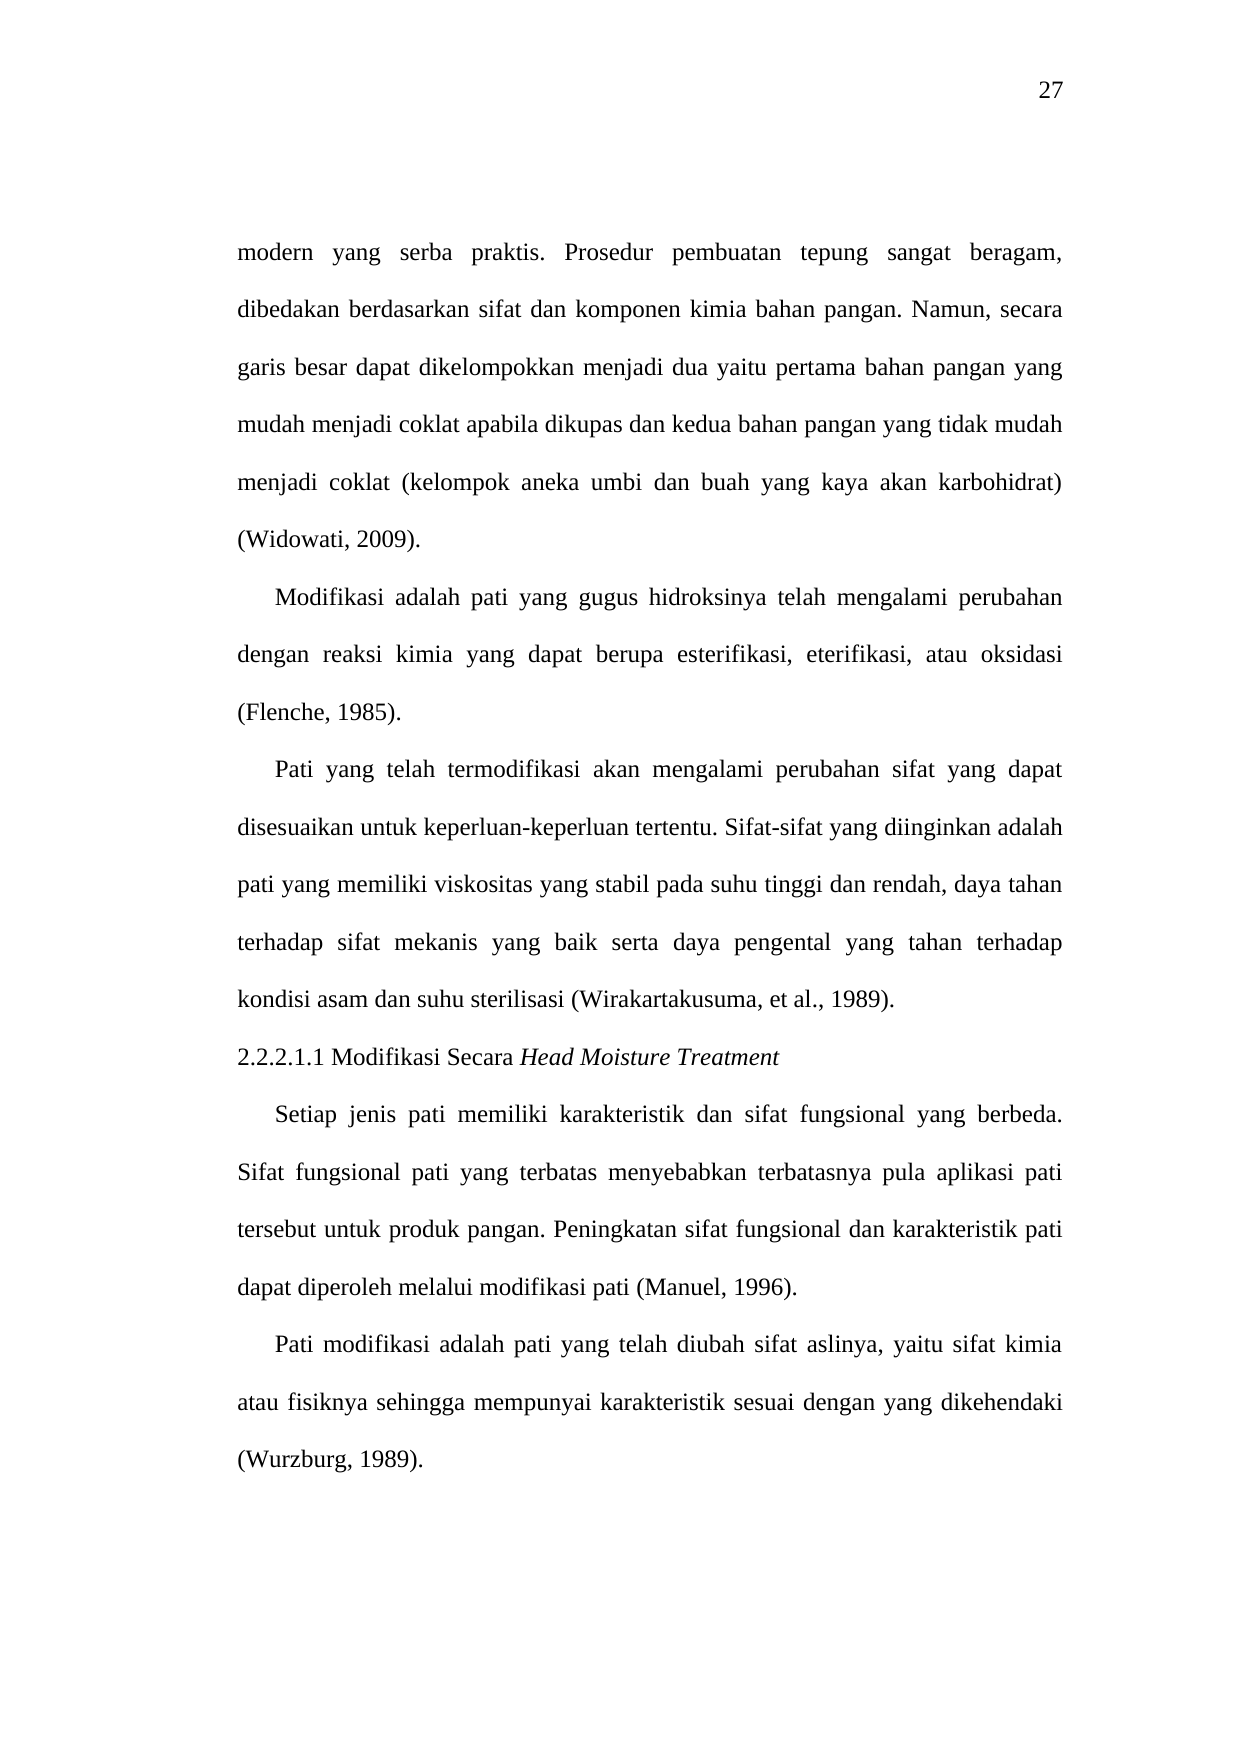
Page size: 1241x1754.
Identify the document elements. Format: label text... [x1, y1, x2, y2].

text Setiap jenis pati memiliki karakteristik dan sifat fungsional yang berbeda. Sifat fungsional pati yang terbatas menyebabkan terbatasnya pula aplikasi pati tersebut untuk produk pangan. Peningkatan sifat fungsional dan karakteristik pati dapat diperoleh melalui modifikasi pati (Manuel, 1996). [237, 1099, 1063, 1301]
text Pati yang telah termodifikasi akan mengalami perubahan sifat yang dapat disesuaikan untuk keperluan-keperluan tertentu. Sifat-sifat yang diinginkan adalah pati yang memiliki viskositas yang stabil pada suhu tinggi dan rendah, daya tahan terhadap sifat mekanis yang baik serta daya pengental yang tahan terhadap kondisi asam dan suhu sterilisasi (Wirakartakusuma, et al., 1989). [237, 754, 1063, 1013]
text Pati modifikasi adalah pati yang telah diubah sifat aslinya, yaitu sifat kimia atau fisiknya sehingga mempunyai karakteristik sesuai dengan yang dikehendaki (Wurzburg, 1989). [237, 1329, 1063, 1473]
text Modifikasi adalah pati yang gugus hidroksinya telah mengalami perubahan dengan reaksi kimia yang dapat berupa esterifikasi, eterifikasi, atau oksidasi (Flenche, 1985). [237, 582, 1063, 726]
text 2.2.2.1.1 Modifikasi Secara Head Moisture Treatment [237, 1042, 1063, 1071]
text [237, 237, 1063, 553]
